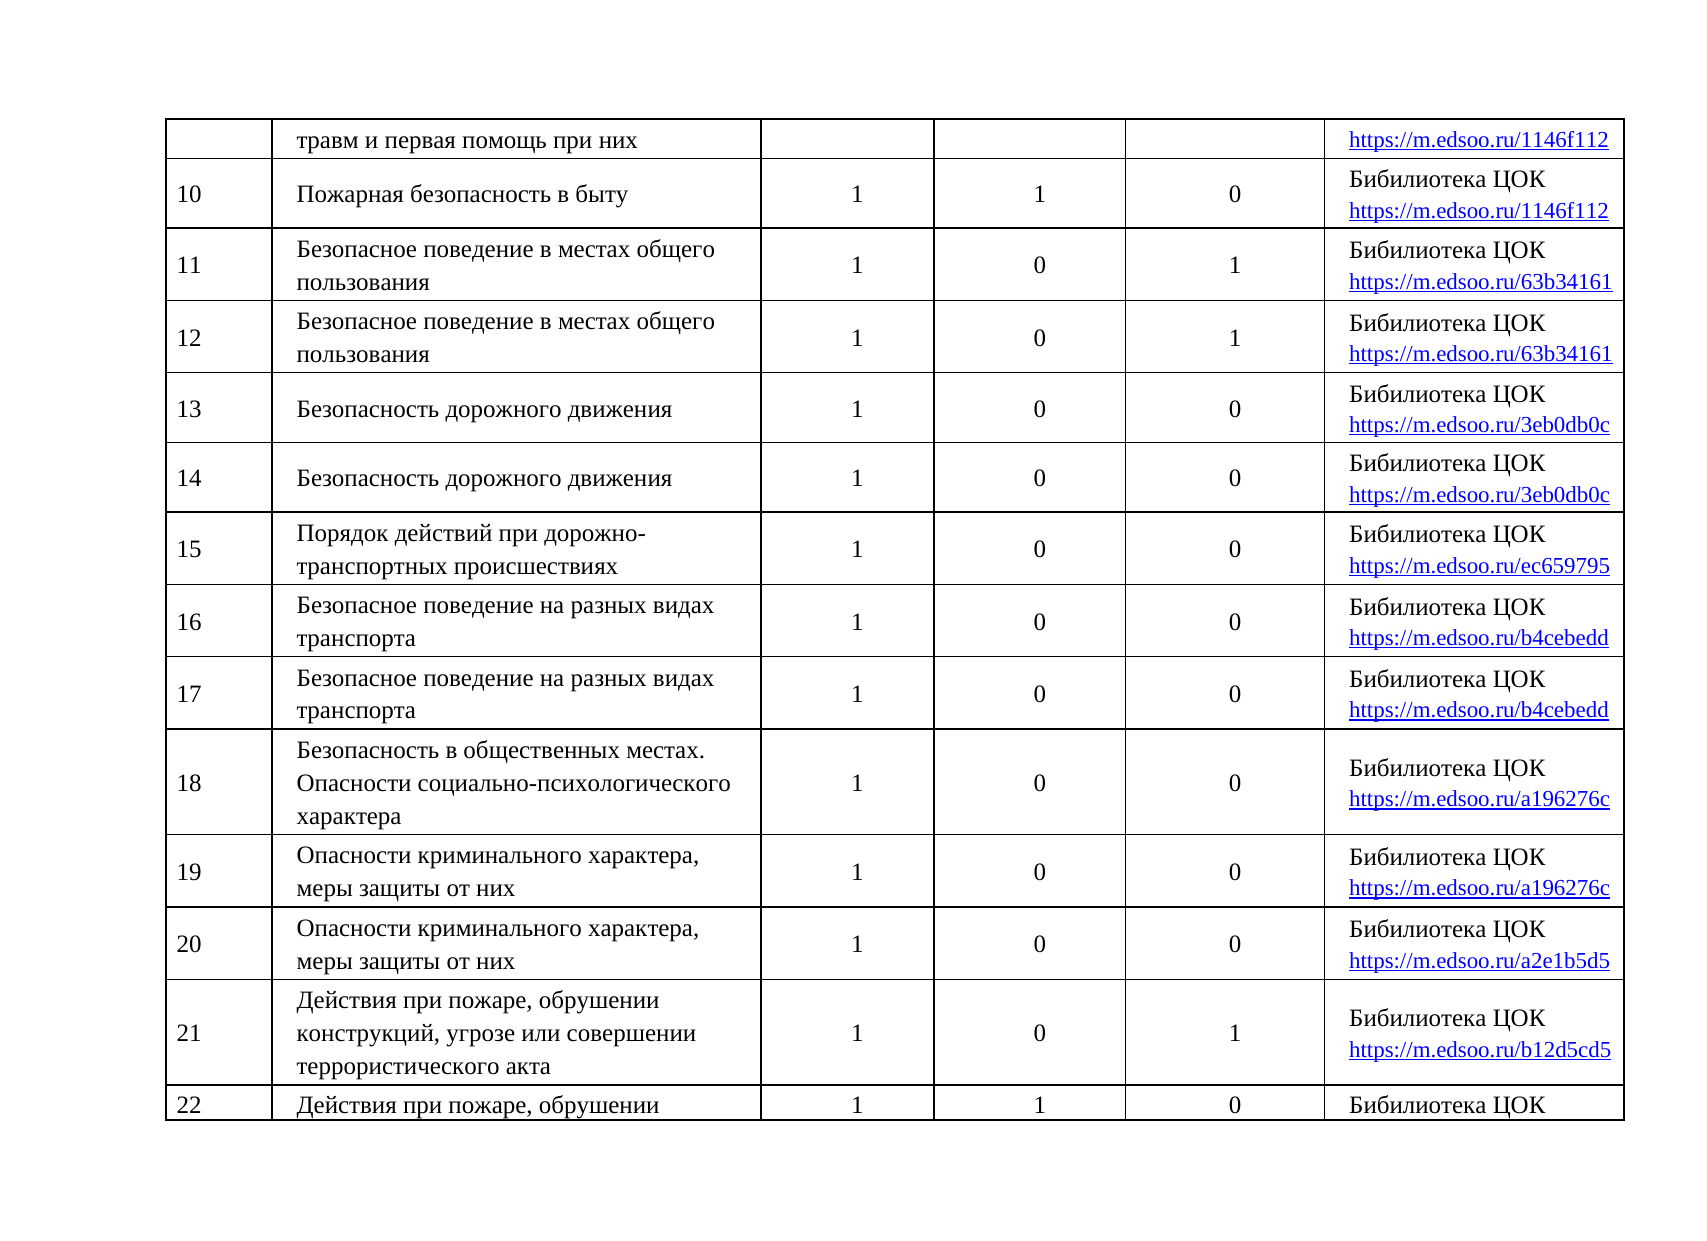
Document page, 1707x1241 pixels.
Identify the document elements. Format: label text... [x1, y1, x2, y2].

table_cell 0 [1126, 835, 1324, 906]
table_cell 0 [935, 373, 1125, 441]
table_cell 0 [1126, 373, 1324, 441]
table_cell Безопасное поведение на разных видах транспорта [273, 585, 760, 656]
table_cell 0 [935, 443, 1125, 511]
table_cell 0 [935, 730, 1125, 834]
table_cell 10 [167, 159, 271, 227]
table_cell 19 [167, 835, 271, 906]
table_cell 14 [167, 443, 271, 511]
table_cell Безопасное поведение в местах общего пользования [273, 229, 760, 299]
table_cell 1 [762, 301, 933, 372]
table_cell 1 [762, 443, 933, 511]
table_cell 1 [762, 159, 933, 227]
table_cell Бибилиотека ЦОК https://m.edsoo.ru/a2e1b5d5 [1325, 908, 1623, 978]
table_cell 0 [935, 229, 1125, 299]
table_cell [1325, 159, 1623, 227]
table_cell 0 [1126, 908, 1324, 978]
table_cell 1 [935, 159, 1125, 227]
table_cell 0 [935, 120, 1125, 157]
table_cell Порядок действий при дорожно-транспортных происшествиях [273, 513, 760, 583]
table_cell Бибилиотека ЦОК https://m.edsoo.ru/ec659795 [1325, 513, 1623, 583]
table_cell 0 [1126, 730, 1324, 834]
table_cell 0 [935, 835, 1125, 906]
table_cell 1 [762, 1086, 933, 1119]
table_cell 12 [167, 301, 271, 372]
table_cell 17 [167, 657, 271, 728]
table_cell 0 [1126, 443, 1324, 511]
table_cell Бибилиотека ЦОК https://m.edsoo.ru/a196276c [1325, 835, 1623, 906]
table_cell 13 [167, 373, 271, 441]
table_cell 0 [935, 980, 1125, 1084]
table_cell 0 [935, 585, 1125, 656]
table_cell Бибилиотека ЦОК https://m.edsoo.ru/3eb0db0c [1325, 373, 1623, 441]
table_cell 1 [762, 730, 933, 834]
table_cell Бибилиотека ЦОК https://m.edsoo.ru/b4cebedd [1325, 657, 1623, 728]
table_cell 22 [167, 1086, 271, 1119]
table_cell 0 [935, 301, 1125, 372]
table_cell Опасности криминального характера, меры защиты от них [273, 908, 760, 978]
table_cell Пожарная безопасность в быту [273, 159, 760, 227]
table_cell 0 [1126, 657, 1324, 728]
table_cell 1 [935, 1086, 1125, 1119]
table_cell Безопасное поведение в местах общего пользования [273, 301, 760, 372]
table_cell 20 [167, 908, 271, 978]
table_cell 9 [167, 120, 271, 157]
table_cell 1 [1126, 980, 1324, 1084]
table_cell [1325, 120, 1623, 157]
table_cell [1325, 980, 1623, 1084]
table_cell 0 [1126, 159, 1324, 227]
table_cell 15 [167, 513, 271, 583]
table_cell 1 [762, 513, 933, 583]
table_cell 1 [762, 835, 933, 906]
table_cell 1 [762, 120, 933, 157]
table_cell 0 [1126, 1086, 1324, 1119]
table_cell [1325, 1086, 1623, 1119]
table_cell 16 [167, 585, 271, 656]
table_cell Безопасность в общественных местах. Опасности социально-психологического характера [273, 730, 760, 834]
table_cell 0 [935, 513, 1125, 583]
table_cell 21 [167, 980, 271, 1084]
table_cell 1 [762, 980, 933, 1084]
table_cell Бибилиотека ЦОК https://m.edsoo.ru/a196276c [1325, 730, 1623, 834]
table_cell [273, 120, 760, 157]
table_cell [273, 980, 760, 1084]
table_cell 11 [167, 229, 271, 299]
table_cell 0 [1126, 513, 1324, 583]
table_cell 1 [762, 373, 933, 441]
table_cell 0 [1126, 120, 1324, 157]
table_cell Бибилиотека ЦОК https://m.edsoo.ru/63b34161 [1325, 229, 1623, 299]
table_cell Бибилиотека ЦОК https://m.edsoo.ru/b4cebedd [1325, 585, 1623, 656]
table_cell Бибилиотека ЦОК https://m.edsoo.ru/63b34161 [1325, 301, 1623, 372]
table_cell Безопасность дорожного движения [273, 443, 760, 511]
table_cell Безопасное поведение на разных видах транспорта [273, 657, 760, 728]
table_cell 0 [1126, 585, 1324, 656]
table_cell 1 [762, 657, 933, 728]
table_cell 1 [1126, 301, 1324, 372]
table_cell 1 [762, 585, 933, 656]
table_cell 18 [167, 730, 271, 834]
table_cell Опасности криминального характера, меры защиты от них [273, 835, 760, 906]
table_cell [273, 1086, 760, 1119]
table_cell 0 [935, 908, 1125, 978]
table_cell 1 [762, 908, 933, 978]
table_cell Бибилиотека ЦОК https://m.edsoo.ru/3eb0db0c [1325, 443, 1623, 511]
table_cell 0 [935, 657, 1125, 728]
table_cell 1 [762, 229, 933, 299]
table_cell Безопасность дорожного движения [273, 373, 760, 441]
table_cell 1 [1126, 229, 1324, 299]
